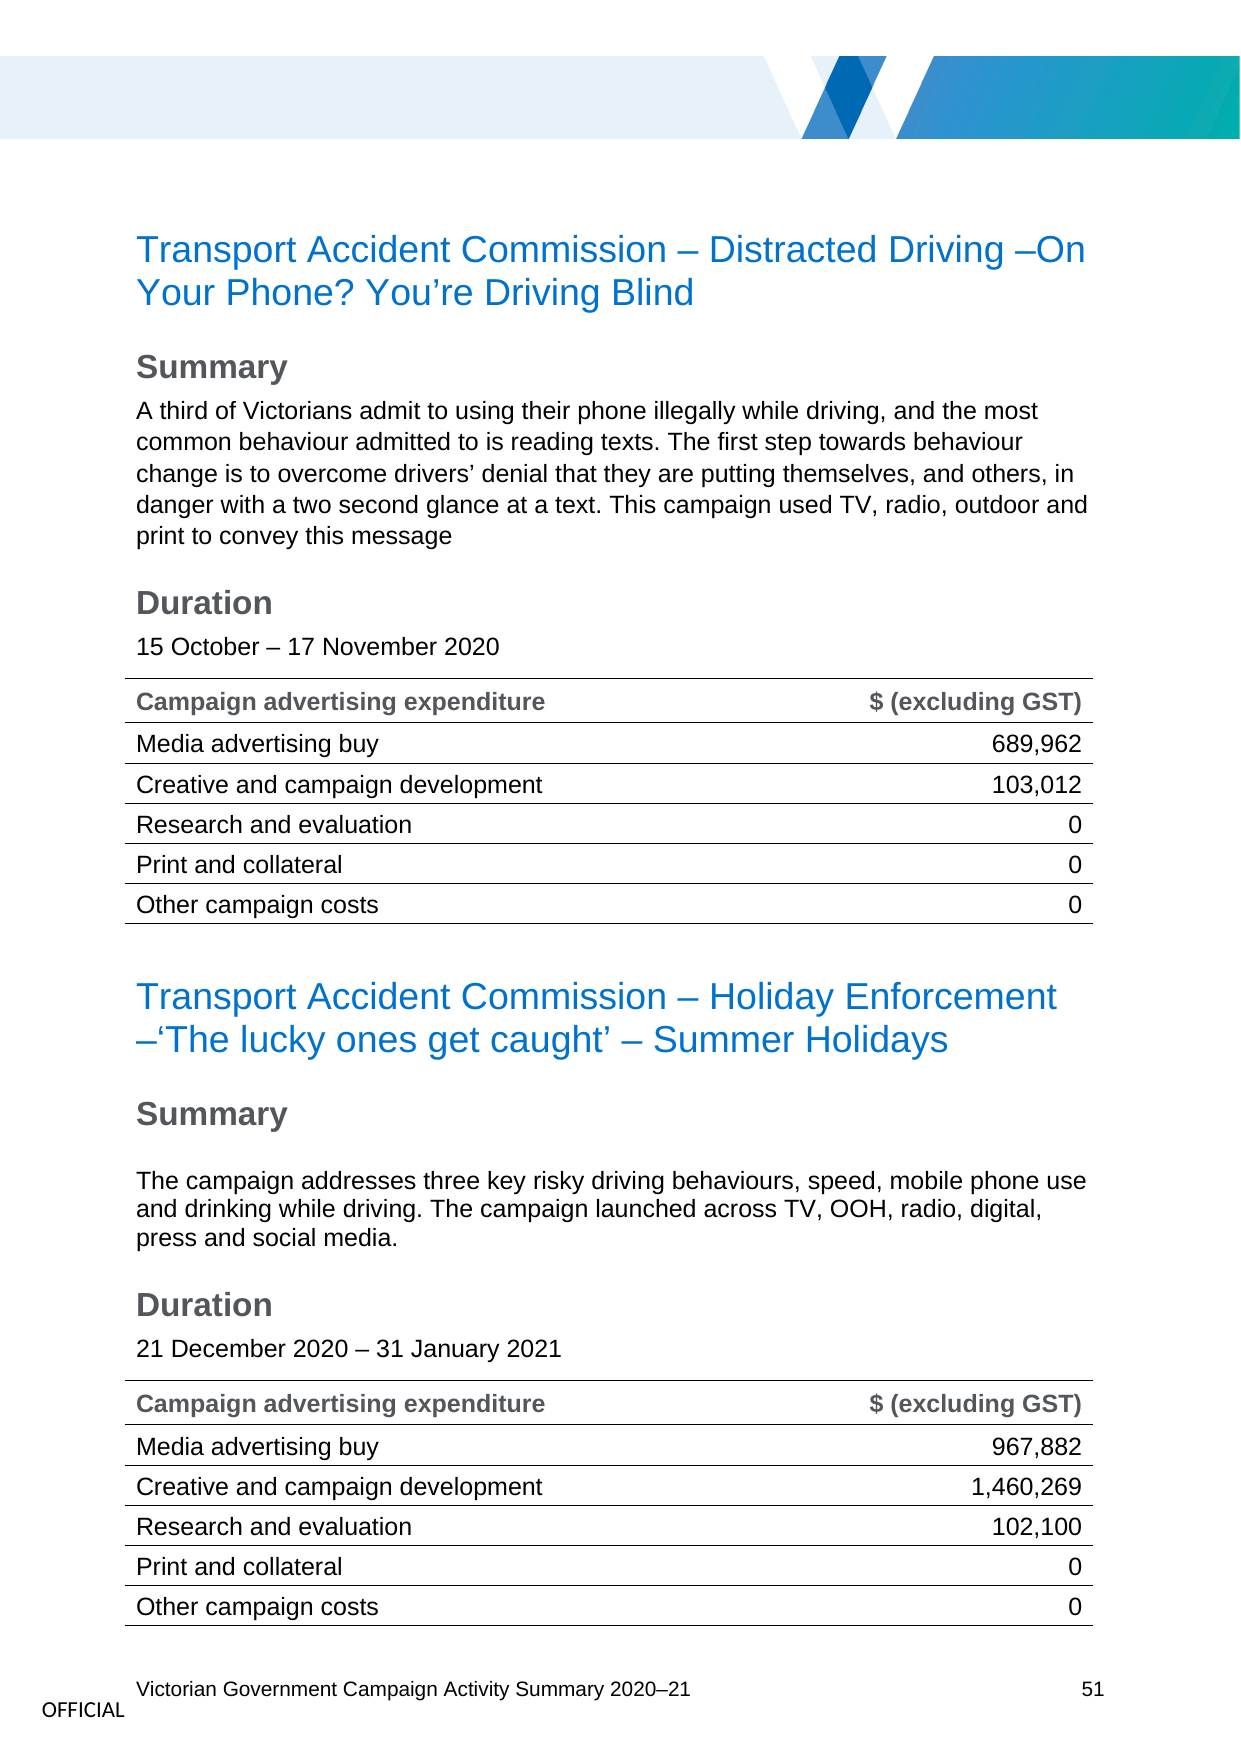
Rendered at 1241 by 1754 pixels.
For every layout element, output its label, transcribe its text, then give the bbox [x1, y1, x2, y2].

table_header Campaign advertising expenditure [125, 1381, 751, 1424]
table_cell 0 [751, 844, 1093, 883]
table_header $ (excluding GST) [751, 1381, 1093, 1424]
text 15 October – 17 November 2020 [136, 630, 1104, 661]
table_cell Creative and campaign development [125, 1466, 751, 1505]
table_cell Print and collateral [125, 844, 751, 883]
table_cell 0 [751, 884, 1093, 923]
subtitle Summary [136, 1094, 1104, 1132]
table_cell Research and evaluation [125, 804, 751, 843]
table_cell Print and collateral [125, 1546, 751, 1585]
table_cell 689,962 [751, 723, 1093, 762]
subtitle The campaign addresses three key risky driving behaviours, speed, mobile phone use and drinking while driving. The campaign launched across TV, OOH, radio, digital, press and social media. [136, 1166, 1104, 1252]
subtitle Duration [136, 1285, 1104, 1324]
table_cell Other campaign costs [125, 884, 751, 923]
picture [0, 56, 1240, 139]
text A third of Victorians admit to using their phone illegally while driving, and the most common behaviour admitted to is reading texts. The first step towards behaviour change is to overcome drivers’ denial that they are putting themselves, and others, in danger with a two second glance at a text. This campaign used TV, radio, outdoor and print to convey this message [136, 393, 1104, 550]
subtitle Duration [136, 583, 1104, 622]
table_cell Media advertising buy [125, 723, 751, 762]
table_cell 0 [751, 1546, 1093, 1585]
table_cell Media advertising buy [125, 1425, 751, 1464]
table_header $ (excluding GST) [751, 679, 1093, 722]
table_header Campaign advertising expenditure [125, 679, 751, 722]
table_cell 967,882 [751, 1425, 1093, 1464]
table_cell 103,012 [751, 764, 1093, 803]
subtitle Summary [136, 347, 1104, 385]
table_cell 0 [751, 1586, 1093, 1625]
table_cell 1,460,269 [751, 1466, 1093, 1505]
table_cell Creative and campaign development [125, 764, 751, 803]
text 21 December 2020 – 31 January 2021 [136, 1332, 1104, 1363]
table_cell 0 [751, 804, 1093, 843]
subtitle Transport Accident Commission – Distracted Driving –On Your Phone? You’re Driving Blind [136, 227, 1104, 313]
table_cell Research and evaluation [125, 1506, 751, 1545]
subtitle Transport Accident Commission – Holiday Enforcement –‘The lucky ones get caught’ – Summer Holidays [136, 974, 1104, 1061]
table_cell Other campaign costs [125, 1586, 751, 1625]
table_cell 102,100 [751, 1506, 1093, 1545]
